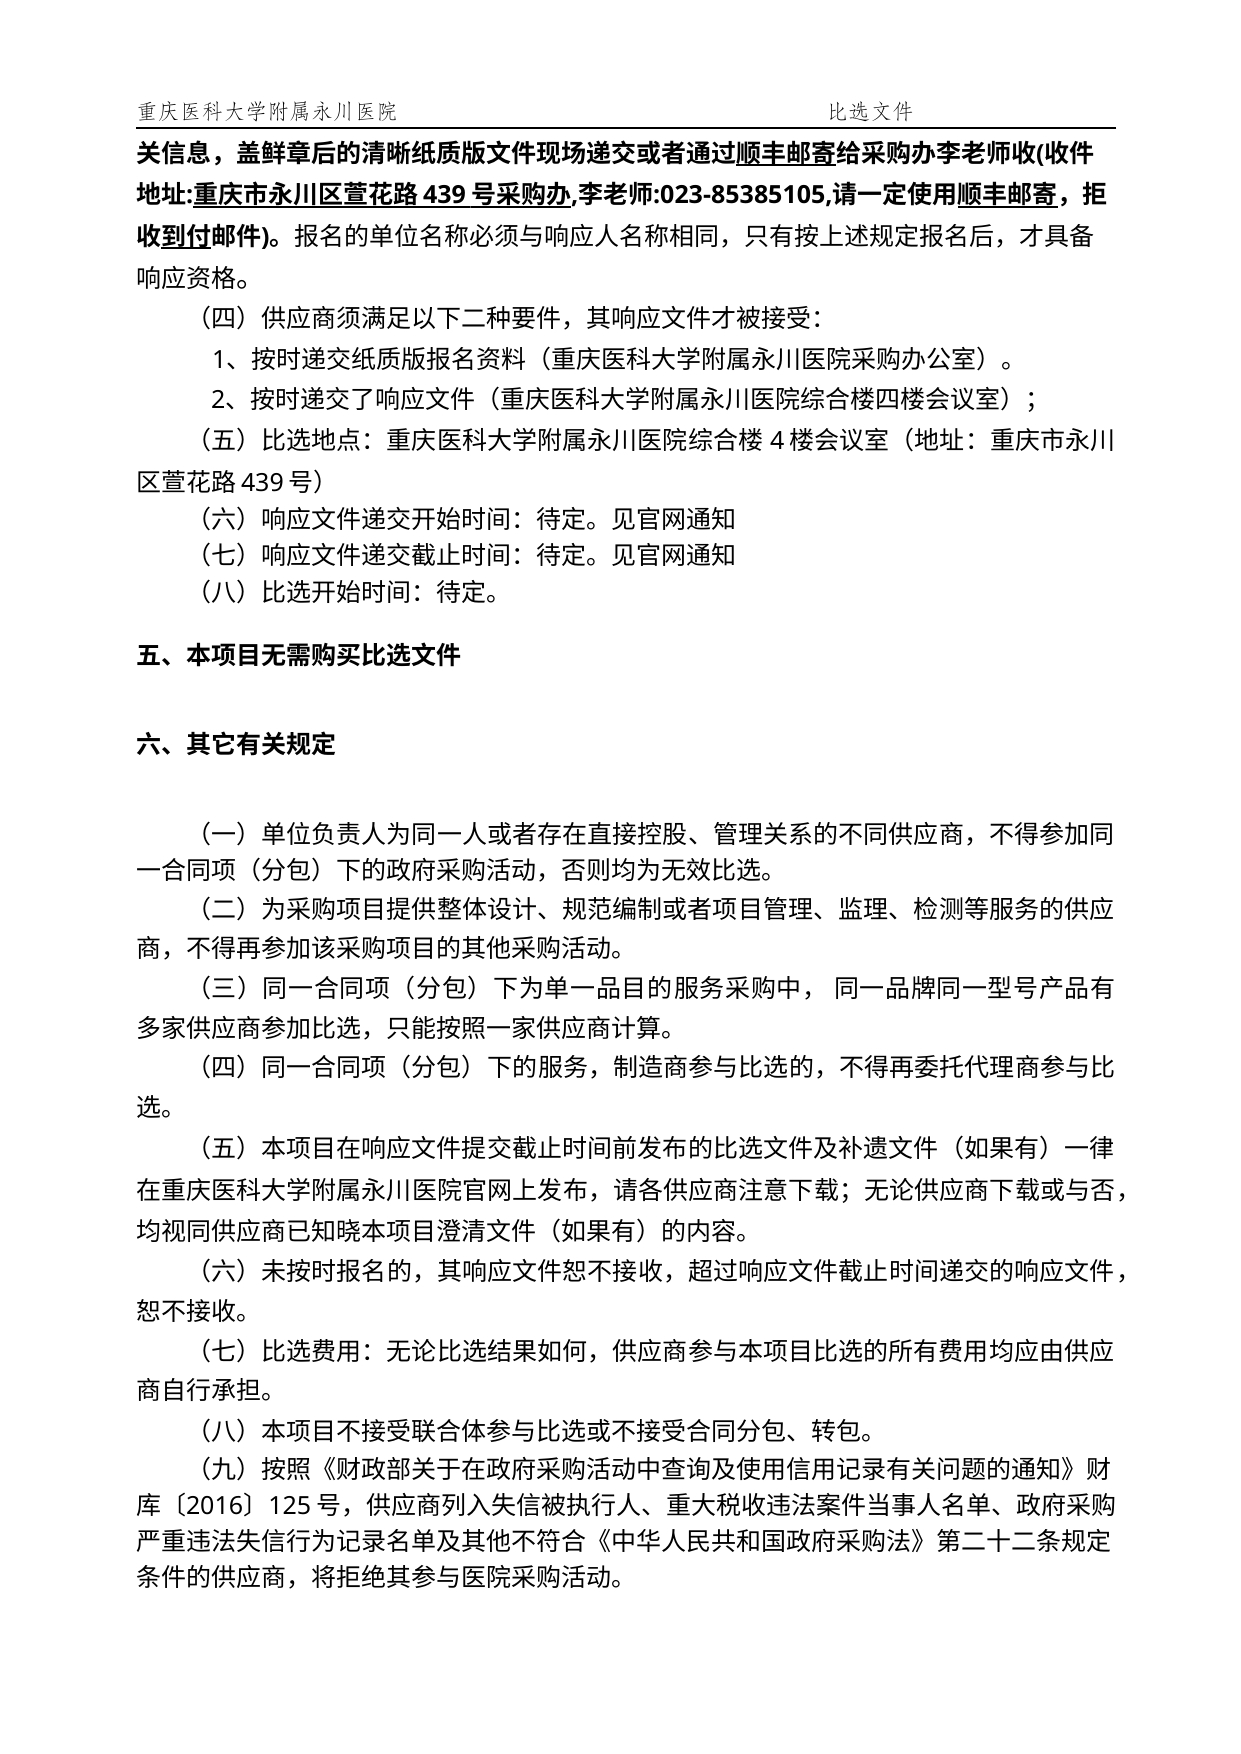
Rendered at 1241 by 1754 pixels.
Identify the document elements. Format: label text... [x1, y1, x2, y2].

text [136, 129, 1116, 295]
text （一）单位负责人为同一人或者存在直接控股、管理关系的不同供应商，不得参加同一合同项（分包）下的政府采购活动，否则均为无效比选。 [136, 814, 1116, 887]
text （七）响应文件递交截止时间：待定。见官网通知 [136, 536, 1116, 572]
text 2、按时递交了响应文件（重庆医科大学附属永川医院综合楼四楼会议室）； [136, 377, 1116, 416]
text （六）响应文件递交开始时间：待定。见官网通知 [136, 499, 1116, 536]
text （八）本项目不接受联合体参与比选或不接受合同分包、转包。 [136, 1407, 1116, 1449]
text （三）同一合同项（分包）下为单一品目的服务采购中， 同一品牌同一型号产品有多家供应商参加比选，只能按照一家供应商计算。 [136, 966, 1116, 1045]
text （九）按照《财政部关于在政府采购活动中查询及使用信用记录有关问题的通知》财库〔2016〕125号，供应商列入失信被执行人、重大税收违法案件当事人名单、政府采购严重违法失信行为记录名单及其他不符合《中华人民共和国政府采购法》第二十二条规定条件的供应商，将拒绝其参与医院采购活动。 [136, 1449, 1116, 1594]
text （四）同一合同项（分包）下的服务，制造商参与比选的，不得再委托代理商参与比选。 [136, 1045, 1116, 1124]
text （八）比选开始时间：待定。 [136, 572, 1116, 608]
text （五）本项目在响应文件提交截止时间前发布的比选文件及补遗文件（如果有）一律在重庆医科大学附属永川医院官网上发布，请各供应商注意下载；无论供应商下载或与否，均视同供应商已知晓本项目澄清文件（如果有）的内容。 [136, 1124, 1116, 1249]
text （六）未按时报名的，其响应文件恕不接收，超过响应文件截止时间递交的响应文件，恕不接收。 [136, 1249, 1116, 1328]
text （四）供应商须满足以下二种要件，其响应文件才被接受： [136, 295, 1116, 335]
text （二）为采购项目提供整体设计、规范编制或者项目管理、监理、检测等服务的供应商，不得再参加该采购项目的其他采购活动。 [136, 887, 1116, 966]
subtitle 六、其它有关规定 [136, 725, 1116, 761]
text （五）比选地点：重庆医科大学附属永川医院综合楼4楼会议室（地址：重庆市永川区萱花路439号） [136, 416, 1116, 499]
subtitle 五、本项目无需购买比选文件 [136, 635, 1116, 672]
text 1、按时递交纸质版报名资料（重庆医科大学附属永川医院采购办公室）。 [137, 335, 1116, 377]
text （七）比选费用：无论比选结果如何，供应商参与本项目比选的所有费用均应由供应商自行承担。 [136, 1328, 1116, 1407]
